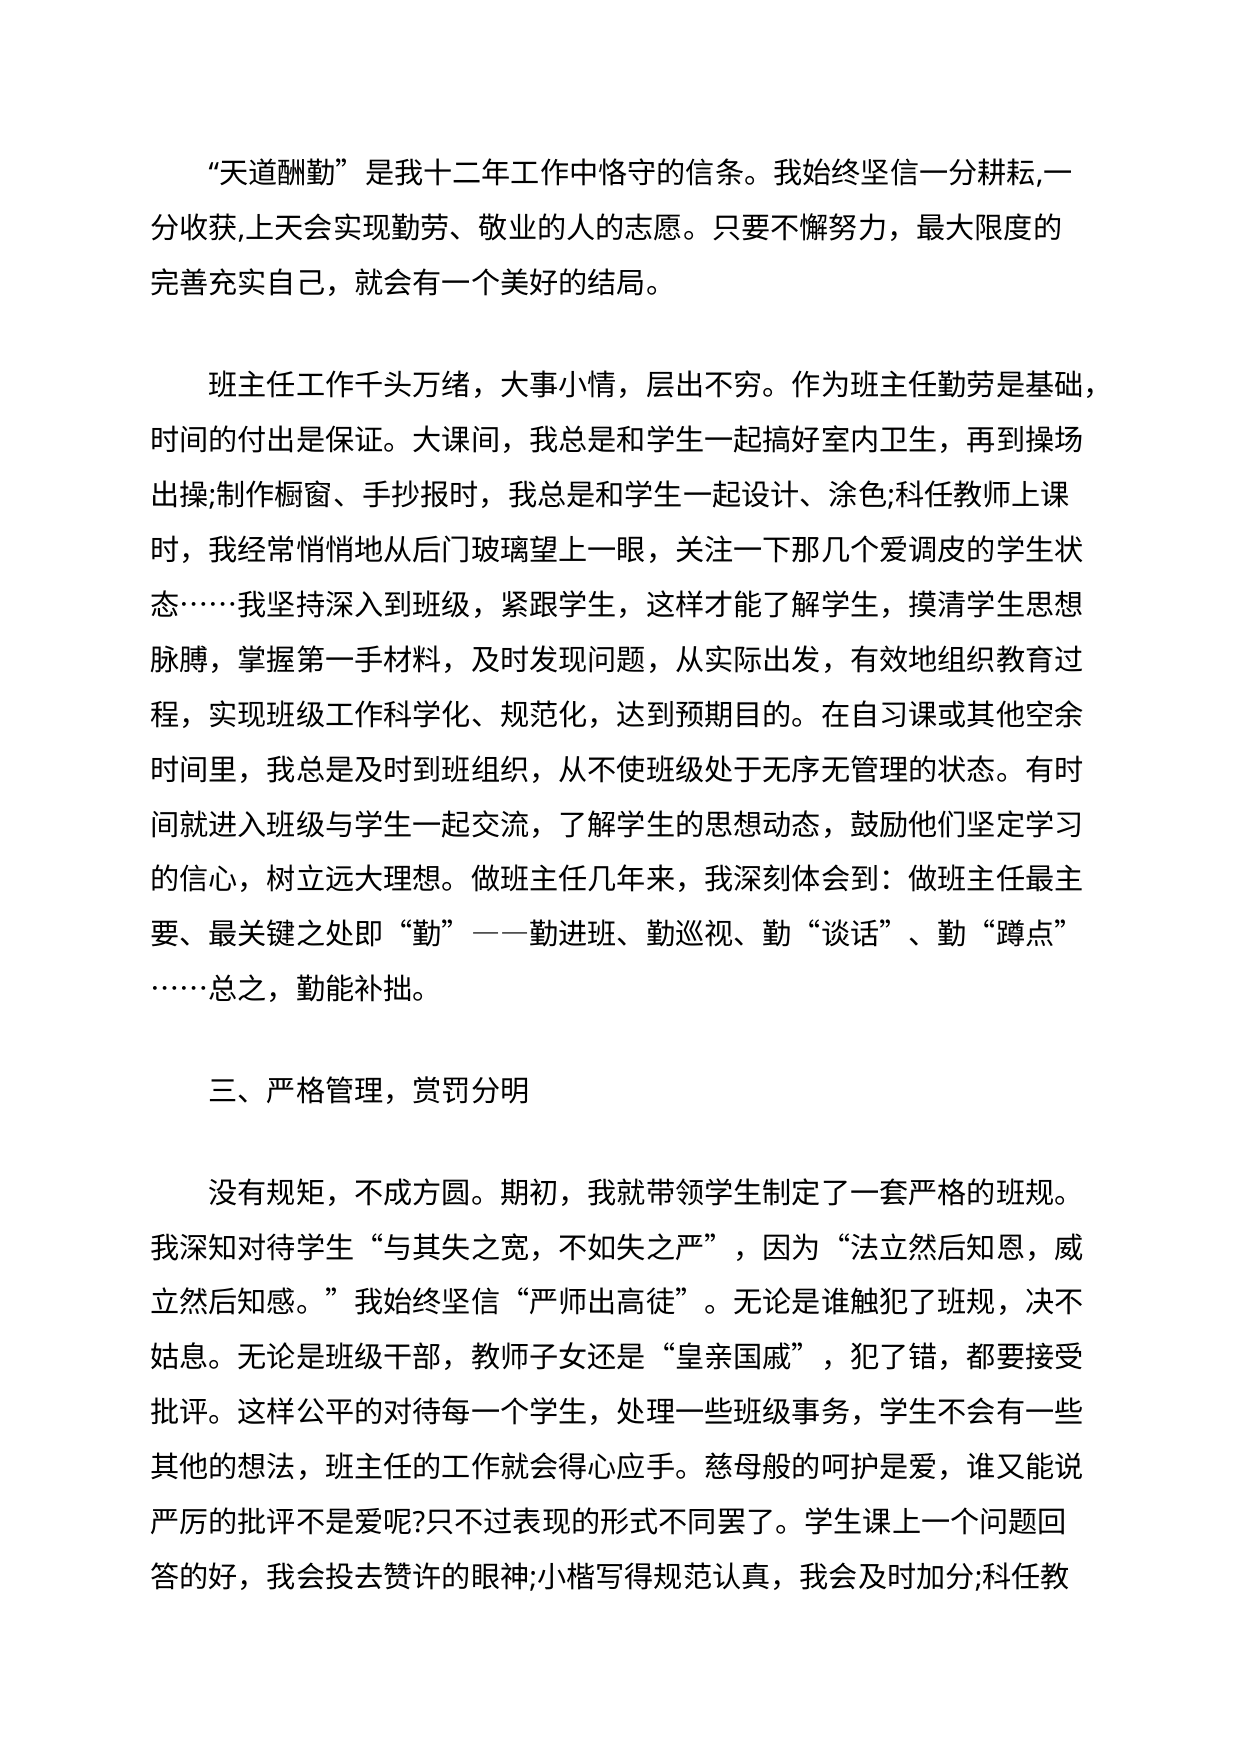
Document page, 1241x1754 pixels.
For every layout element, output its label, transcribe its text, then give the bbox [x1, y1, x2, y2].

text 三、严格管理，赏罚分明 [150, 1067, 1090, 1110]
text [150, 1169, 1090, 1596]
text 班主任工作千头万绪，大事小情，层出不穷。作为班主任勤劳是基础，时间的付出是保证。大课间，我总是和学生一起搞好室内卫生，再到操场出操;制作橱窗、手抄报时，我总是和学生一起设计、涂色;科任教师上课时，我经常悄悄地从后门玻璃望上一眼，关注一下那几个爱调皮的学生状态……我坚持深入到班级，紧跟学生，这样才能了解学生，摸清学生思想脉膊，掌握第一手材料，及时发现问题，从实际出发，有效地组织教育过程，实现班级工作科学化、规范化，达到预期目的。在自习课或其他空余时间里，我总是及时到班组织，从不使班级处于无序无管理的状态。有时间就进入班级与学生一起交流，了解学生的思想动态，鼓励他们坚定学习的信心，树立远大理想。做班主任几年来，我深刻体会到：做班主任最主要、最关键之处即“勤”—―勤进班、勤巡视、勤“谈话”、勤“蹲点”……总之，勤能补拙。 [150, 362, 1090, 1008]
text “天道酬勤”是我十二年工作中恪守的信条。我始终坚信一分耕耘,一分收获,上天会实现勤劳、敬业的人的志愿。只要不懈努力，最大限度的完善充实自己，就会有一个美好的结局。 [150, 150, 1090, 302]
